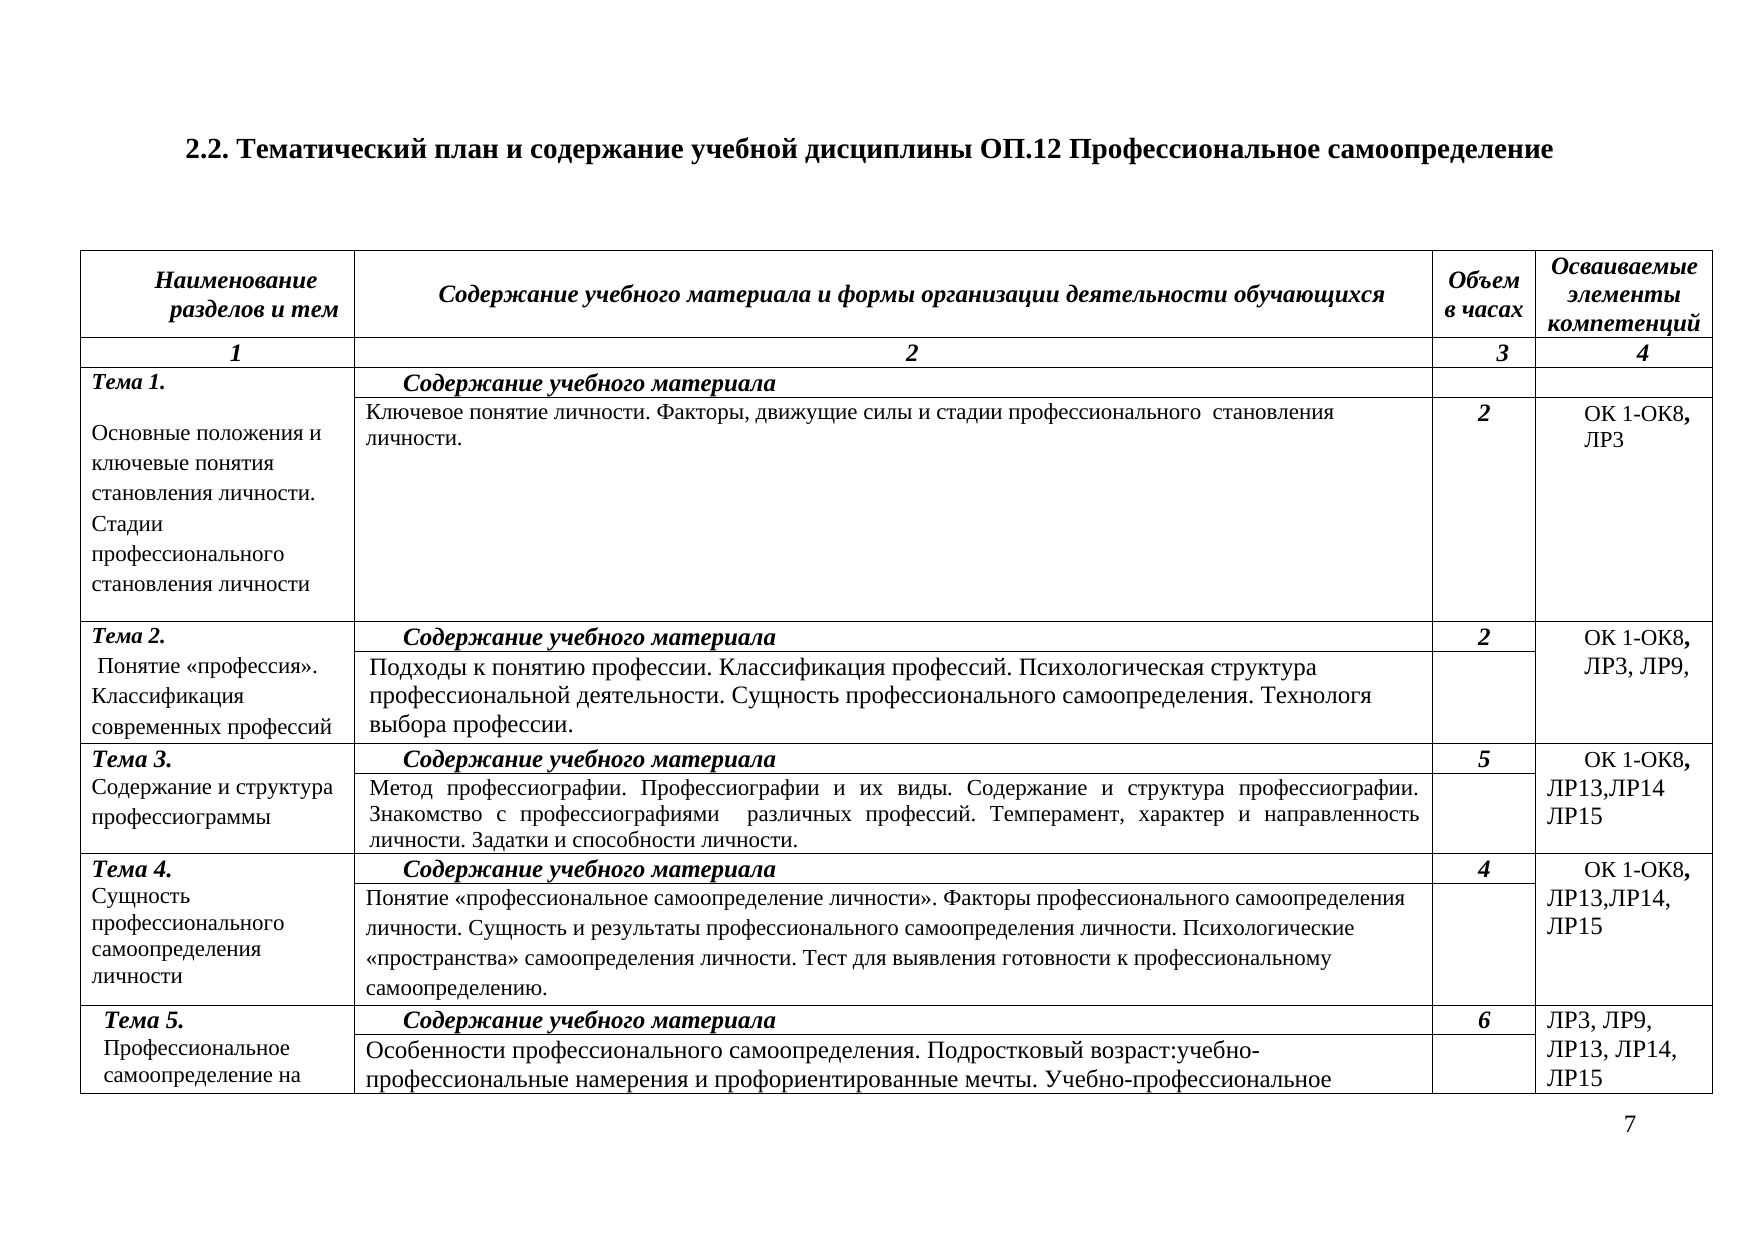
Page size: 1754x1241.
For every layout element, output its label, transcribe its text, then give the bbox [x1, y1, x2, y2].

table_cell 4 [1536, 338, 1712, 367]
table_cell [1433, 368, 1535, 397]
table_header Объем в часах [1433, 251, 1535, 337]
table_cell [1433, 652, 1535, 743]
table_cell Ключевое понятие личности. Факторы, движущие силы и стадии профессионального становления личности. [355, 398, 1432, 621]
table_cell [1536, 368, 1712, 397]
table_cell Содержание учебного материала [355, 368, 1432, 397]
table_cell 6 [1433, 1006, 1535, 1034]
table_cell 2 [355, 338, 1432, 367]
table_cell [355, 1035, 1432, 1093]
table_header Наименование разделов и тем [81, 251, 354, 337]
table_cell Содержание учебного материала [355, 744, 1432, 773]
table_cell Содержание учебного материала [355, 622, 1432, 651]
table_cell Тема 5. Профессиональное самоопределение на различных стадиях развития личности [81, 1006, 354, 1093]
table_cell [1433, 774, 1535, 853]
table_cell 3 [1433, 338, 1535, 367]
table_cell Метод профессиографии. Профессиографии и их виды. Содержание и структура профессиографии. Знакомство с профессиографиями различных профессий. Темперамент, характер и направленность личности. Задатки и способности личности. [355, 774, 1432, 853]
table_cell [1433, 884, 1535, 1004]
table_cell ЛР3, ЛР9, ЛР13, ЛР14, ЛР15 [1536, 1006, 1712, 1093]
table_cell Подходы к понятию профессии. Классификация профессий. Психологическая структура профессиональной деятельности. Сущность профессионального самоопределения. Технологя выбора профессии. [355, 652, 1432, 743]
table_cell 5 [1433, 744, 1535, 773]
table_header Осваиваемые элементы компетенций [1536, 251, 1712, 337]
table_cell 2 [1433, 398, 1535, 621]
table_cell Тема 2. Понятие «профессия». Классификация современных профессий [81, 622, 354, 743]
table_cell Понятие «профессиональное самоопределение личности». Факторы профессионального самоопределения личности. Сущность и результаты профессионального самоопределения личности. Психологические «пространства» самоопределения личности. Тест для выявления готовности к профессиональному самоопределению. [355, 884, 1432, 1004]
table_header Содержание учебного материала и формы организации деятельности обучающихся [355, 251, 1432, 337]
table_cell Содержание учебного материала [355, 1006, 1432, 1034]
table_cell 4 [1433, 854, 1535, 883]
table_cell Тема 3. Содержание и структура профессиограммы [81, 744, 354, 853]
table_cell ОК 1-ОК8, ЛР13,ЛР14, ЛР15 [1536, 854, 1712, 1004]
table_cell ОК 1-ОК8, ЛР3 [1536, 398, 1712, 621]
table_cell Содержание учебного материала [355, 854, 1432, 883]
table_cell ОК 1-ОК8, ЛР13,ЛР14 ЛР15 [1536, 744, 1712, 853]
table_cell Тема 1. Основные положения и ключевые понятия становления личности. Стадии профессионального становления личности [81, 368, 354, 621]
text 2.2. Тематический план и содержание учебной дисциплины ОП.12 Профессиональное самоопределение [103, 131, 1636, 164]
table_cell Тема 4. Сущность профессионального самоопределения личности [81, 854, 354, 1004]
table_cell [1433, 1035, 1535, 1093]
table_cell ОК 1-ОК8, ЛР3, ЛР9, [1536, 622, 1712, 743]
table_cell 2 [1433, 622, 1535, 651]
table_cell 1 [81, 338, 354, 367]
